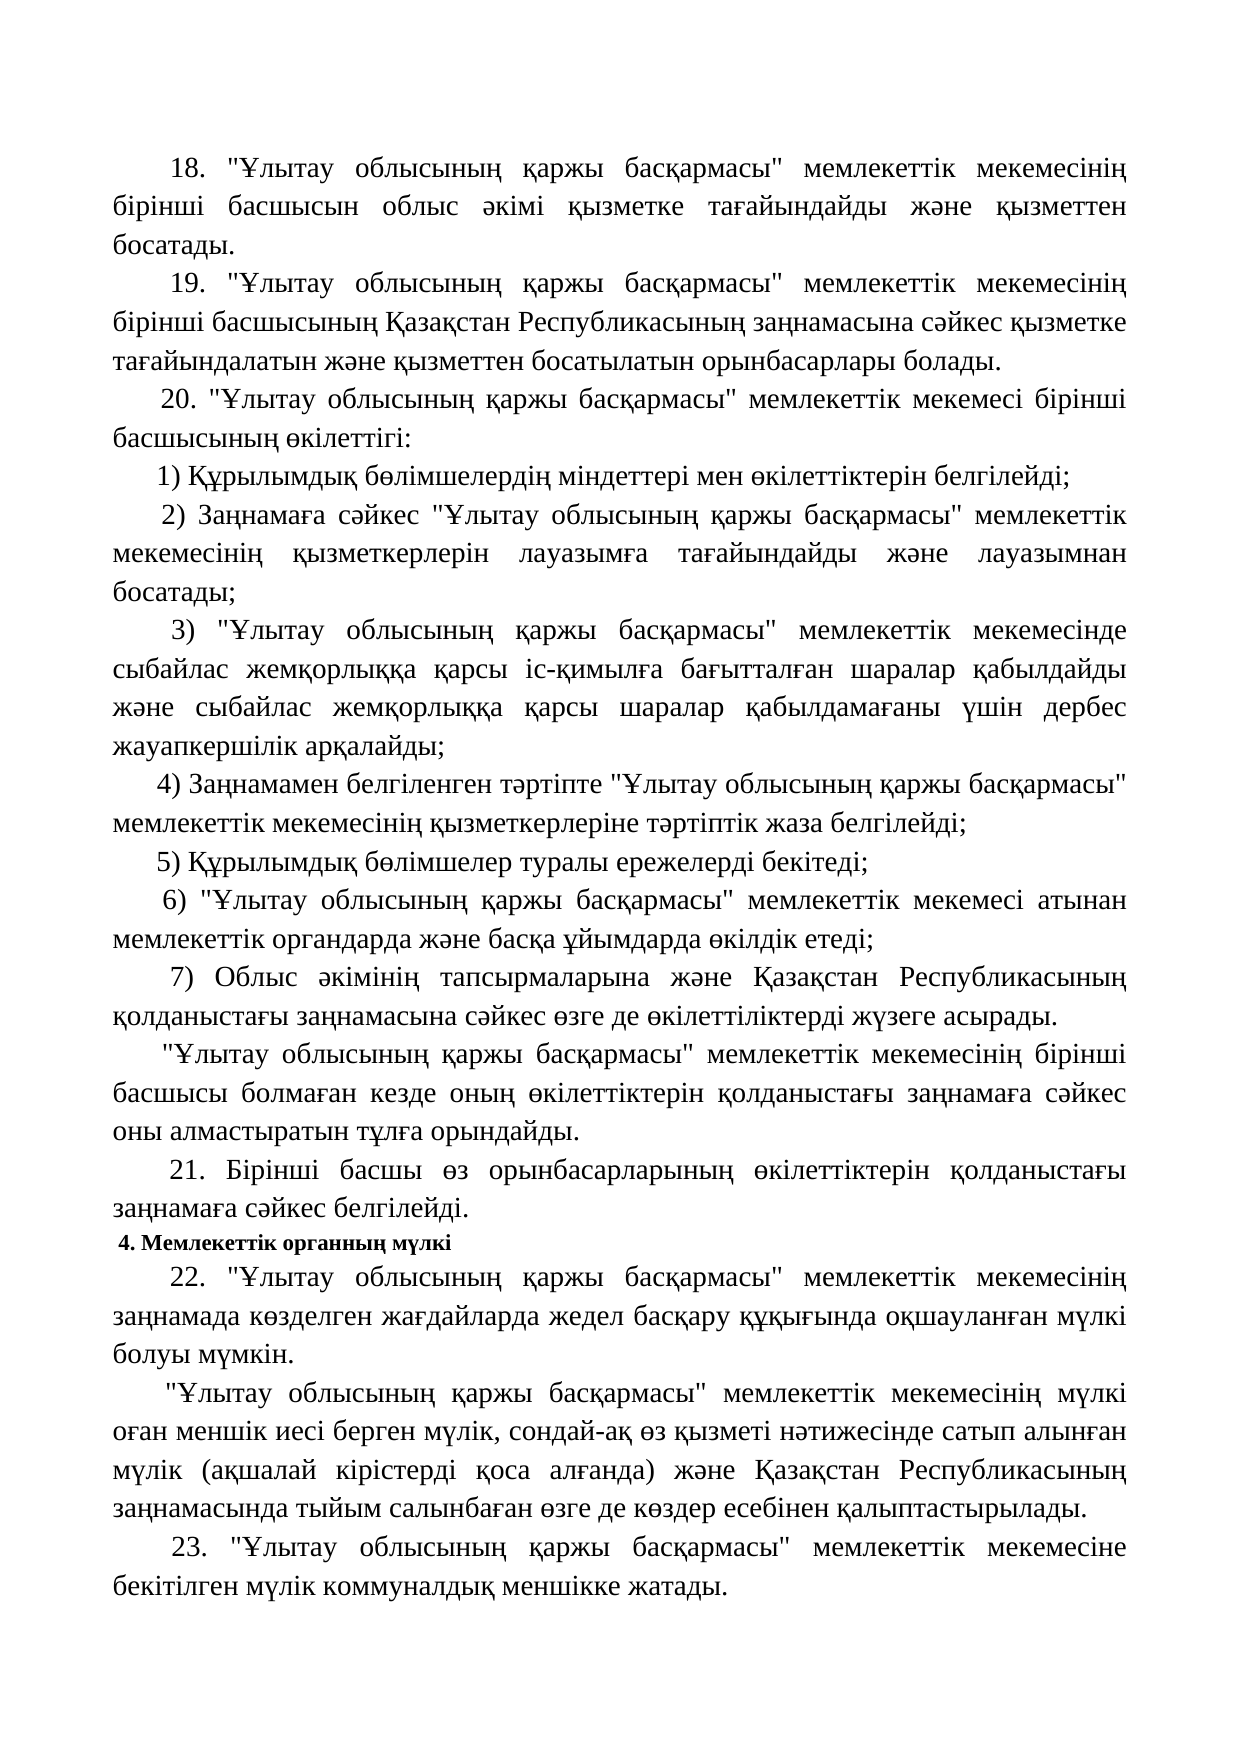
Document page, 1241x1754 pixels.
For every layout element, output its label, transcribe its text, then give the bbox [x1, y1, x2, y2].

text 1) Құрылымдық бөлімшелердің міндеттері мен өкілеттіктерін белгілейді; [112, 458, 1128, 492]
text 21. Бірінші басшы өз орынбасарларының өкілеттіктерін қолданыстағы заңнамаға сәйкес белгілейді. [112, 1152, 1128, 1224]
text "Ұлытау облысының қаржы басқармасы" мемлекеттік мекемесінің бірінші басшысы болмаған кезде оның өкілеттіктерін қолданыстағы заңнамаға сәйкес оны алмастыратын тұлға орындайды. [112, 1036, 1128, 1147]
text 2) Заңнамаға сәйкес "Ұлытау облысының қаржы басқармасы" мемлекеттік мекемесінің қызметкерлерін лауазымға тағайындайды және лауазымнан босатады; [112, 497, 1128, 607]
text 22. "Ұлытау облысының қаржы басқармасы" мемлекеттік мекемесінің заңнамада көзделген жағдайларда жедел басқару құқығында оқшауланған мүлкі болуы мүмкін. [112, 1259, 1128, 1370]
text 18. "Ұлытау облысының қаржы басқармасы" мемлекеттік мекемесінің бірінші басшысын облыс әкімі қызметке тағайындайды және қызметтен босатады. [112, 150, 1128, 261]
text 20. "Ұлытау облысының қаржы басқармасы" мемлекеттік мекемесі бірінші басшысының өкілеттігі: [112, 381, 1128, 453]
text 5) Құрылымдық бөлімшелер туралы ережелерді бекітеді; [112, 844, 1128, 877]
text 19. "Ұлытау облысының қаржы басқармасы" мемлекеттік мекемесінің бірінші басшысының Қазақстан Республикасының заңнамасына сәйкес қызметке тағайындалатын және қызметтен босатылатын орынбасарлары болады. [112, 266, 1128, 376]
text 4) Заңнамамен белгіленген тәртіпте "Ұлытау облысының қаржы басқармасы" мемлекеттік мекемесінің қызметкерлеріне тәртіптік жаза белгілейді; [112, 767, 1128, 839]
text "Ұлытау облысының қаржы басқармасы" мемлекеттік мекемесінің мүлкі оған меншік иесі берген мүлік, сондай-ақ өз қызметі нәтижесінде сатып алынған мүлік (ақшалай кірістерді қоса алғанда) және Қазақстан Республикасының заңнамасында тыйым салынбаған өзге де көздер есебінен қалыптастырылады. [112, 1375, 1128, 1524]
text 7) Облыс әкімінің тапсырмаларына және Қазақстан Республикасының қолданыстағы заңнамасына сәйкес өзге де өкілеттіліктерді жүзеге асырады. [112, 959, 1128, 1031]
text 6) "Ұлытау облысының қаржы басқармасы" мемлекеттік мекемесі атынан мемлекеттік органдарда және басқа ұйымдарда өкілдік етеді; [112, 882, 1128, 954]
text 4. Мемлекеттік органның мүлкі [112, 1229, 1128, 1256]
text 3) "Ұлытау облысының қаржы басқармасы" мемлекеттік мекемесінде сыбайлас жемқорлыққа қарсы іс-қимылға бағытталған шаралар қабылдайды және сыбайлас жемқорлыққа қарсы шаралар қабылдамағаны үшін дербес жауапкершілік арқалайды; [112, 612, 1128, 762]
text 23. "Ұлытау облысының қаржы басқармасы" мемлекеттік мекемесіне бекітілген мүлік коммуналдық меншікке жатады. [112, 1529, 1128, 1601]
